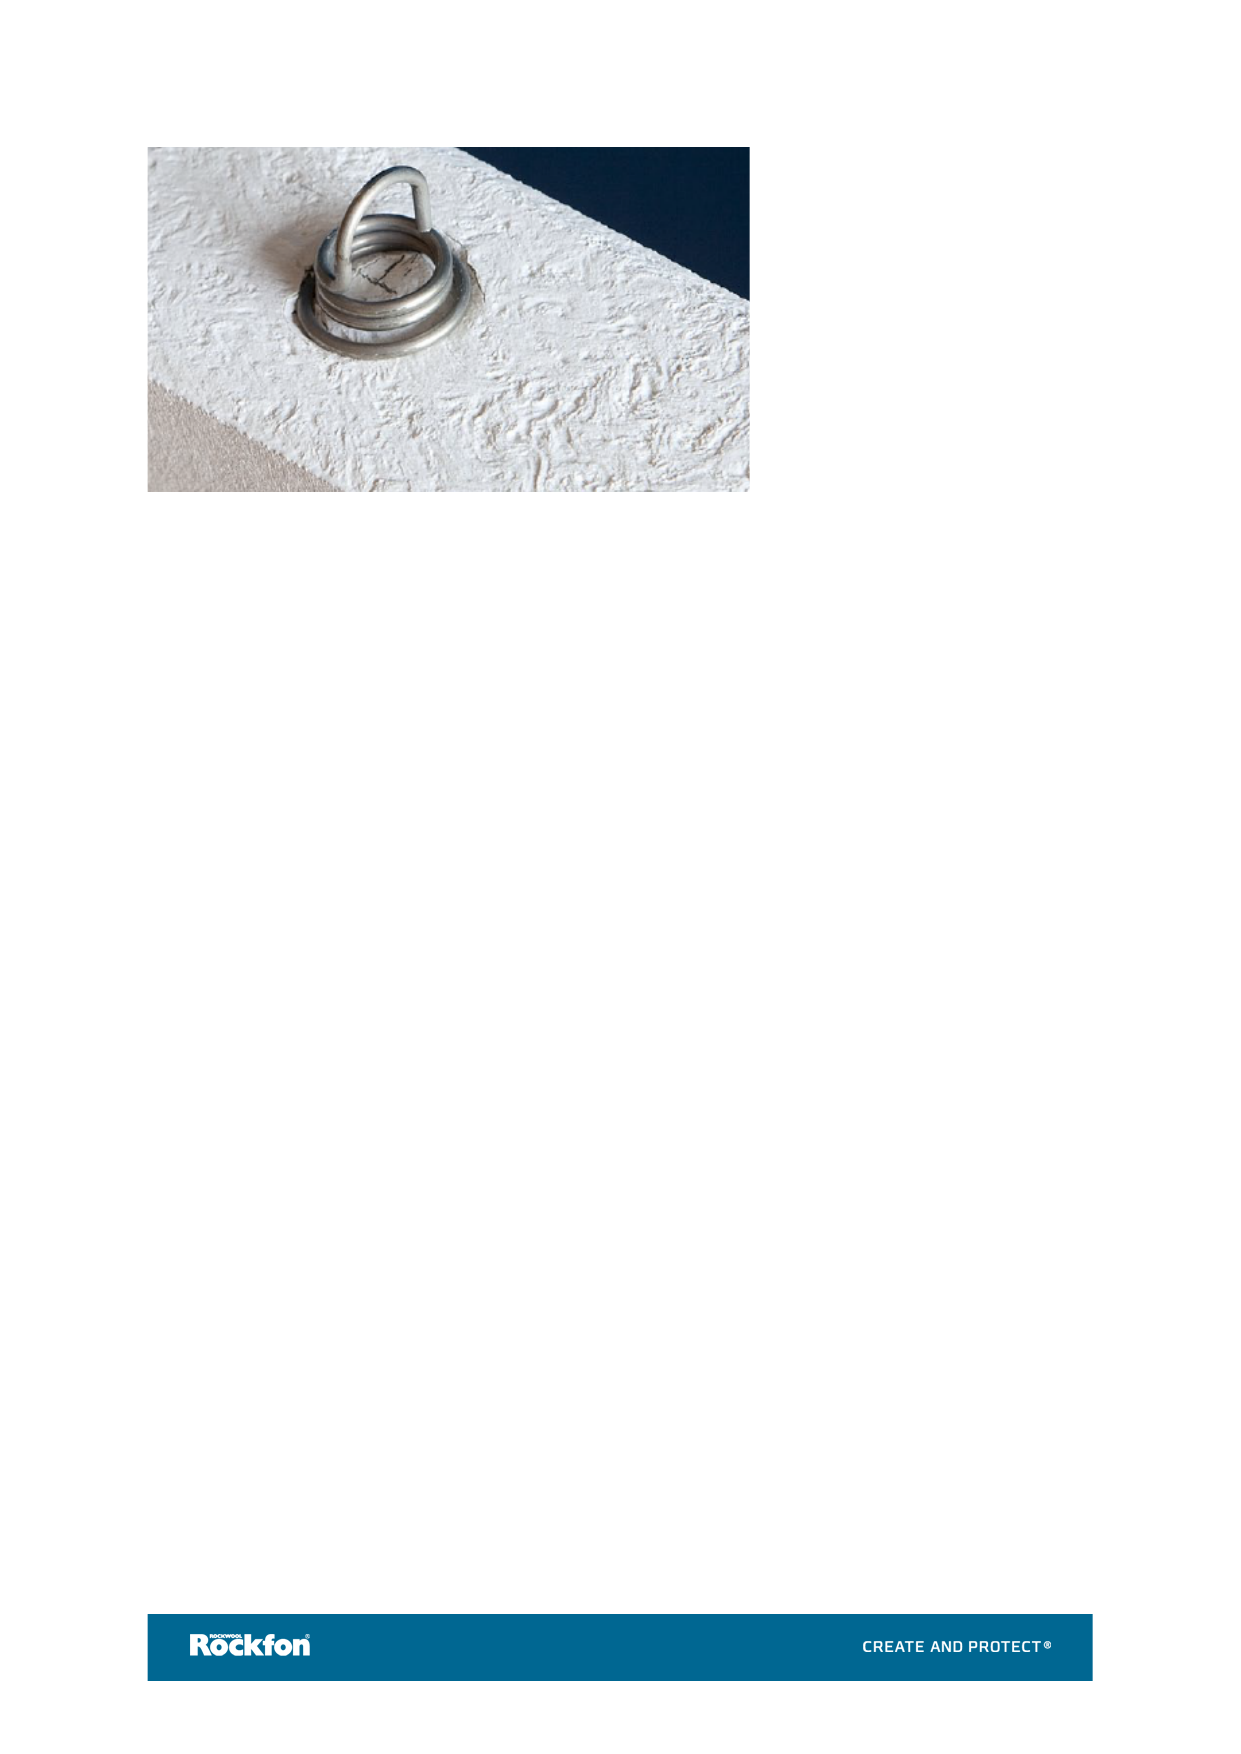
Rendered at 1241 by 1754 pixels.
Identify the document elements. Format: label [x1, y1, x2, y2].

picture [970, 1642, 975, 1651]
picture [886, 1642, 891, 1651]
picture [916, 1642, 922, 1651]
picture [263, 1635, 309, 1655]
picture [980, 1642, 987, 1651]
picture [874, 1642, 881, 1651]
picture [946, 1642, 951, 1651]
picture [191, 1635, 262, 1655]
picture [1013, 1642, 1018, 1651]
picture [932, 1645, 939, 1651]
